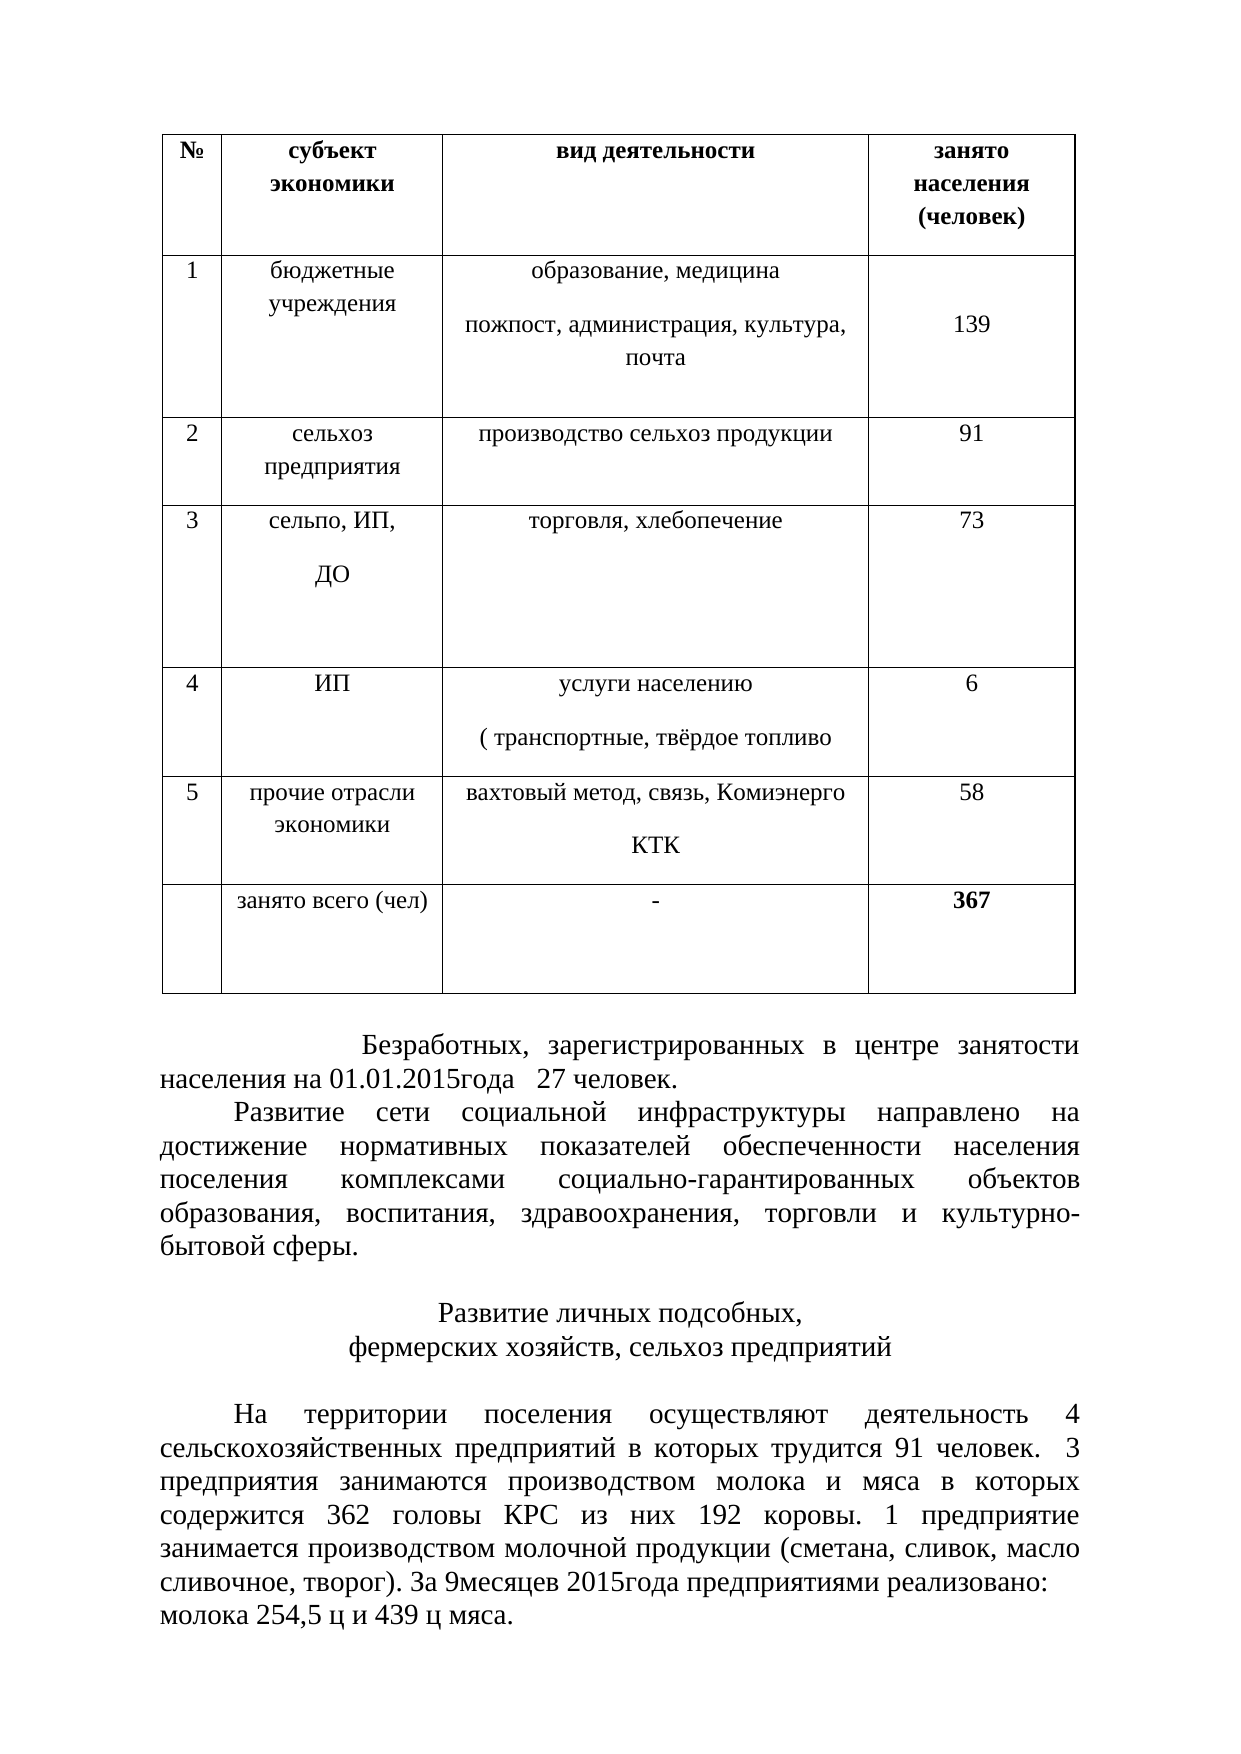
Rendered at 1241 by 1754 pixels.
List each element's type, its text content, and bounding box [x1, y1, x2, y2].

table_cell бюджетные учреждения [222, 256, 442, 417]
table_cell [163, 885, 221, 993]
table_cell 58 [869, 777, 1074, 884]
table_cell 1 [163, 256, 221, 417]
text На территории поселения осуществляют деятельность 4 сельскохозяйственных предприятий в которых трудится 91 человек. 3 предприятия занимаются производством молока и мяса в которых содержится 362 головы КРС из них 192 коровы. 1 предприятие занимается производством молочной продукции (сметана, сливок, масло сливочное, творог). За 9месяцев 2015года предприятиями реализовано: [159, 1396, 1081, 1597]
table_cell сельхоз предприятия [222, 418, 442, 504]
table_cell 139 [869, 256, 1074, 417]
table_cell 73 [869, 506, 1074, 667]
table_cell прочие отрасли экономики [222, 777, 442, 884]
table_cell 3 [163, 506, 221, 667]
table_cell сельпо, ИП, ДО [222, 506, 442, 667]
text молока 254,5 ц и 439 ц мяса. [159, 1597, 1081, 1631]
text Развитие личных подсобных, [159, 1296, 1081, 1329]
table_cell - [443, 885, 868, 993]
text фермерских хозяйств, сельхоз предприятий [159, 1329, 1081, 1363]
table_cell 367 [869, 885, 1074, 993]
table_header занято населения (человек) [869, 135, 1074, 254]
table_cell 6 [869, 668, 1074, 776]
table_cell производство сельхоз продукции [443, 418, 868, 504]
table_cell 2 [163, 418, 221, 504]
table_cell ИП [222, 668, 442, 776]
text Развитие сети социальной инфраструктуры направлено на достижение нормативных показателей обеспеченности населения поселения комплексами социально-гарантированных объектов образования, воспитания, здравоохранения, торговли и культурно-бытовой сферы. [159, 1094, 1081, 1262]
text Безработных, зарегистрированных в центре занятости населения на 01.01.2015года 27 человек. [159, 1027, 1081, 1094]
table_header вид деятельности [443, 135, 868, 254]
table_cell 5 [163, 777, 221, 884]
table_cell занято всего (чел) [222, 885, 442, 993]
table_cell торговля, хлебопечение [443, 506, 868, 667]
table_cell 91 [869, 418, 1074, 504]
table_cell образование, медицина пожпост, администрация, культура, почта [443, 256, 868, 417]
table_header субъект экономики [222, 135, 442, 254]
table_header № [163, 135, 221, 254]
table_cell услуги населению ( транспортные, твёрдое топливо [443, 668, 868, 776]
table_cell 4 [163, 668, 221, 776]
table_cell вахтовый метод, связь, Комиэнерго КТК [443, 777, 868, 884]
